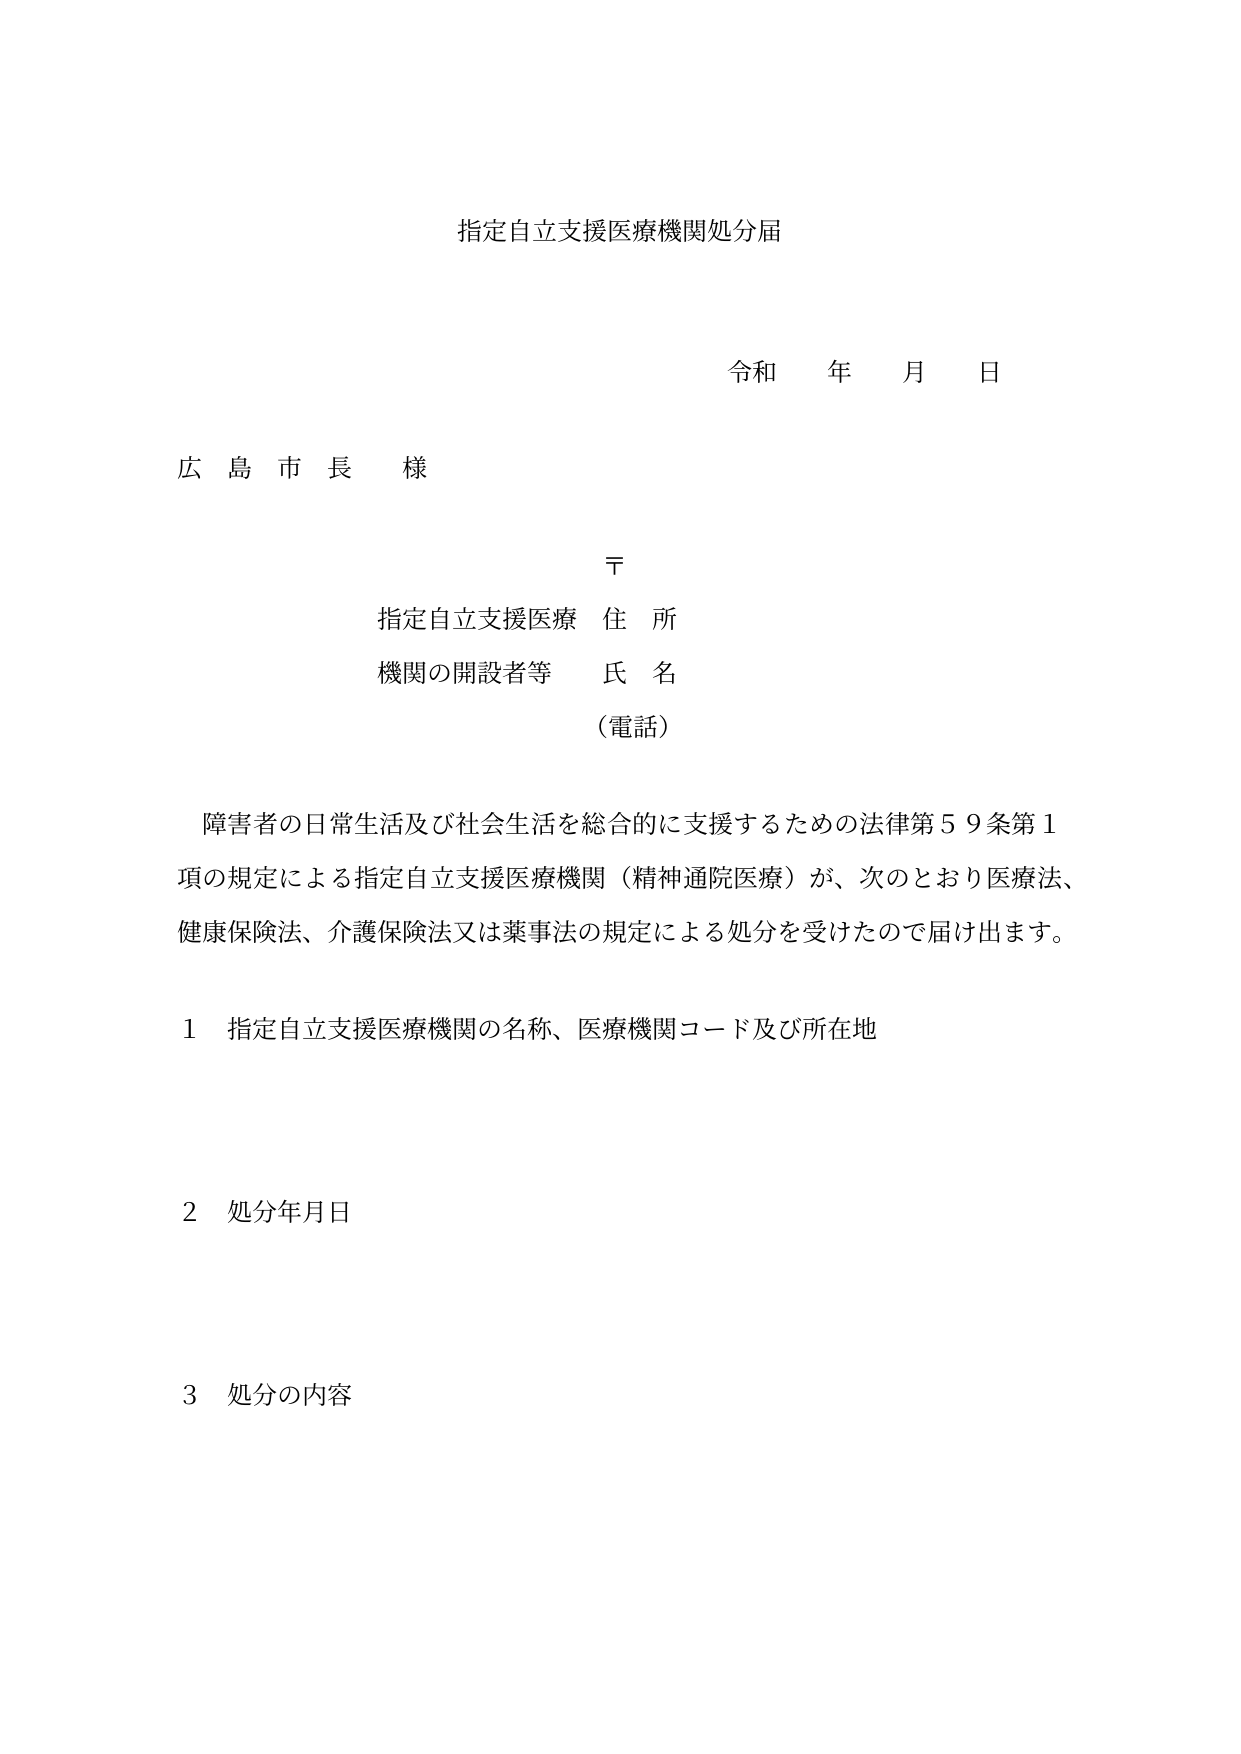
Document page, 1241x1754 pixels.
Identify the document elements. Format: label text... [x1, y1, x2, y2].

text 指定自立支援医療 住 所 [177, 600, 1063, 636]
text １ 指定自立支援医療機関の名称、医療機関コード及び所在地 [177, 1009, 1063, 1045]
text 令和 年 月 日 [177, 352, 1063, 388]
text 〒 [177, 546, 1063, 582]
text ２ 処分年月日 [177, 1193, 1063, 1228]
text ３ 処分の内容 [177, 1376, 1063, 1412]
text 機関の開設者等 氏 名 [177, 654, 1063, 690]
text 指定自立支援医療機関処分届 [177, 212, 1063, 248]
text 障害者の日常生活及び社会生活を総合的に支援するための法律第５９条第１項の規定による指定自立支援医療機関（精神通院医療）が、次のとおり医療法、健康保険法、介護保険法又は薬事法の規定による処分を受けたので届け出ます。 [177, 805, 1063, 948]
text （電話） [177, 708, 1063, 744]
text 広 島 市 長 様 [177, 449, 1063, 485]
